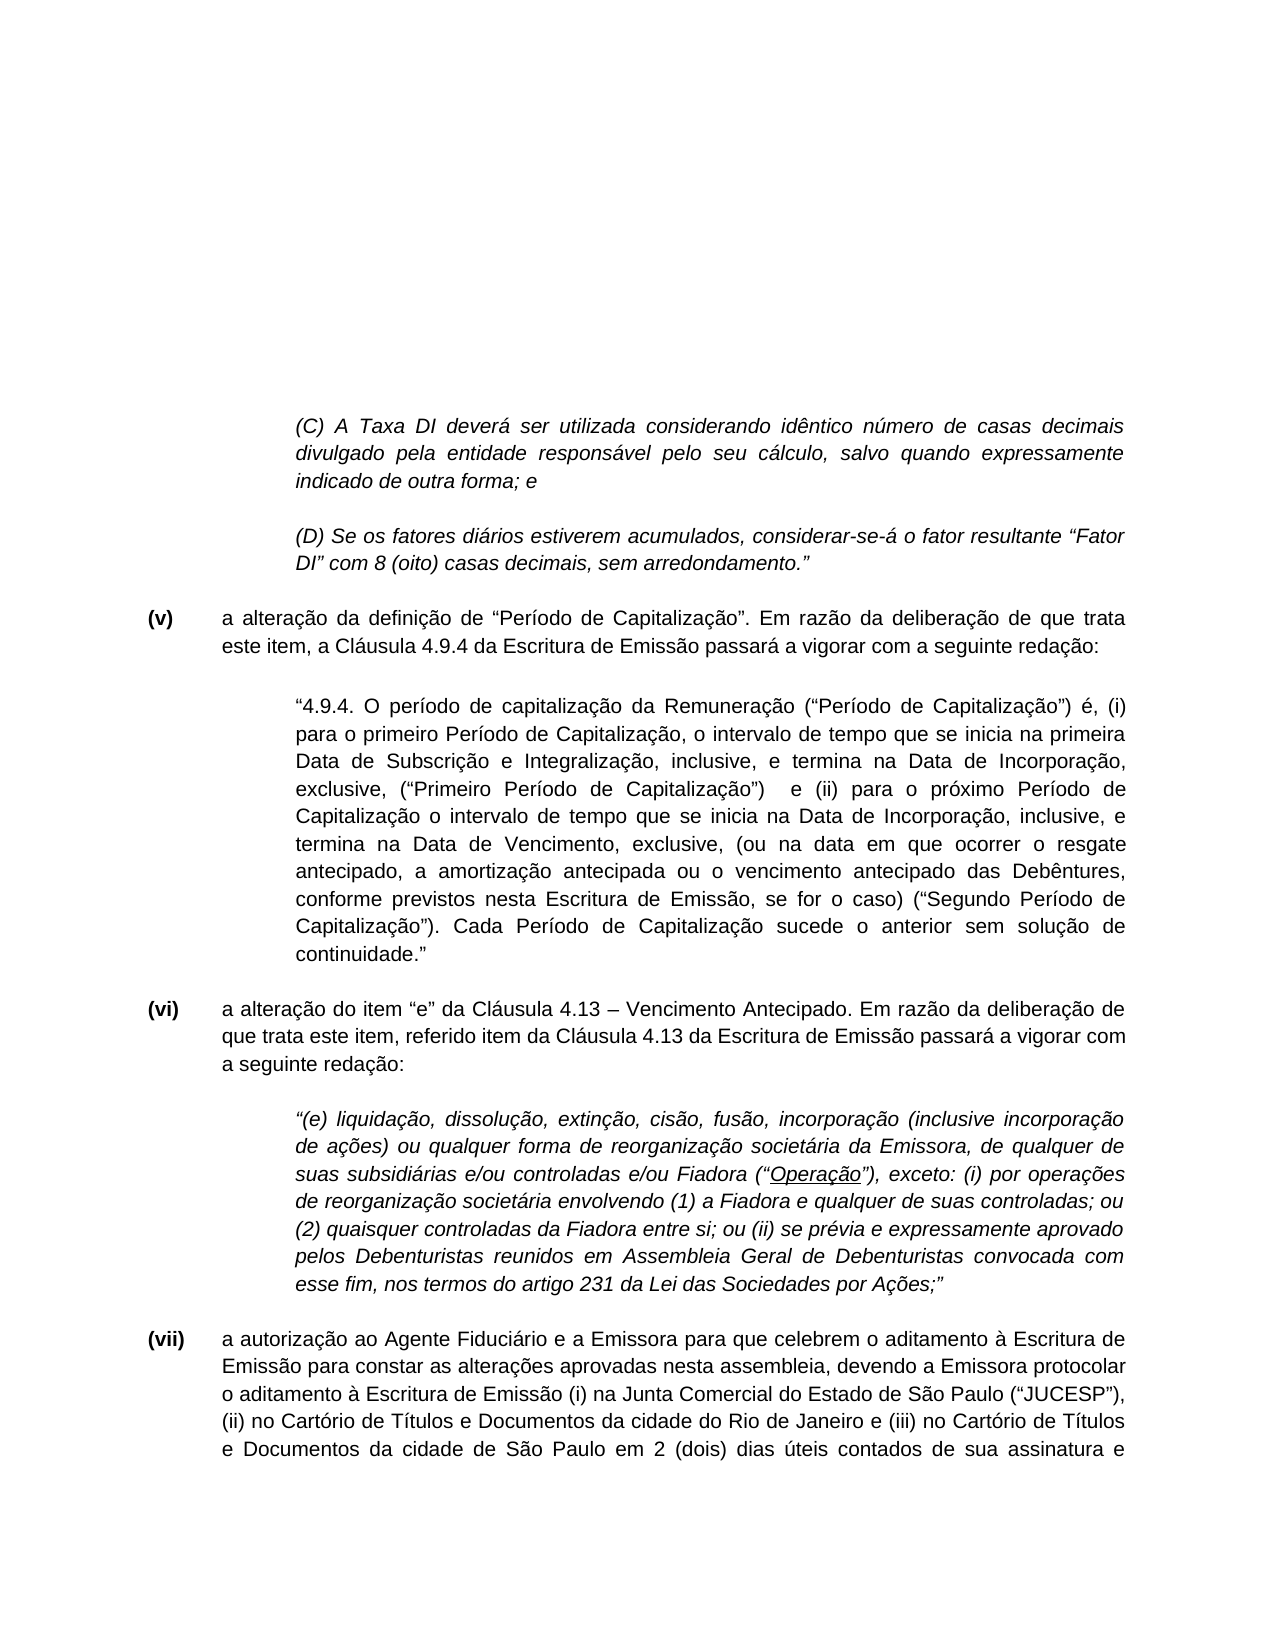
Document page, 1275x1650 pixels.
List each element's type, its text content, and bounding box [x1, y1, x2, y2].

text “(e) liquidação, dissolução, extinção, cisão, fusão, incorporação (inclusive incorporação de ações) ou qualquer forma de reorganização societária da Emissora, de qualquer de suas subsidiárias e/ou controladas e/ou Fiadora (“Operação”), exceto: (i) por operações de reorganização societária envolvendo (1) a Fiadora e qualquer de suas controladas; ou (2) quaisquer controladas da Fiadora entre si; ou (ii) se prévia e expressamente aprovado pelos Debenturistas reunidos em Assembleia Geral de Debenturistas convocada com esse fim, nos termos do artigo 231 da Lei das Sociedades por Ações;” [295, 1107, 1127, 1296]
list a alteração da definição de “Período de Capitalização”. Em razão da deliberação de que trata este item, a Cláusula 4.9.4 da Escritura de Emissão passará a vigorar com a seguinte redação: [148, 606, 1127, 657]
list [148, 1327, 1127, 1461]
text “4.9.4. O período de capitalização da Remuneração (“Período de Capitalização”) é, (i) para o primeiro Período de Capitalização, o intervalo de tempo que se inicia na primeira Data de Subscrição e Integralização, inclusive, e termina na Data de Incorporação, exclusive, (“Primeiro Período de Capitalização”) e (ii) para o próximo Período de Capitalização o intervalo de tempo que se inicia na Data de Incorporação, inclusive, e termina na Data de Vencimento, exclusive, (ou na data em que ocorrer o resgate antecipado, a amortização antecipada ou o vencimento antecipado das Debêntures, conforme previstos nesta Escritura de Emissão, se for o caso) (“Segundo Período de Capitalização”). Cada Período de Capitalização sucede o anterior sem solução de continuidade.” [295, 694, 1127, 966]
text (C) A Taxa DI deverá ser utilizada considerando idêntico número de casas decimais divulgado pela entidade responsável pelo seu cálculo, salvo quando expressamente indicado de outra forma; e [295, 413, 1127, 492]
text (D) Se os fatores diários estiverem acumulados, considerar-se-á o fator resultante “Fator DI” com 8 (oito) casas decimais, sem arredondamento.” [295, 523, 1127, 575]
list a alteração do item “e” da Cláusula 4.13 – Vencimento Antecipado. Em razão da deliberação de que trata este item, referido item da Cláusula 4.13 da Escritura de Emissão passará a vigorar com a seguinte redação: [148, 997, 1127, 1076]
